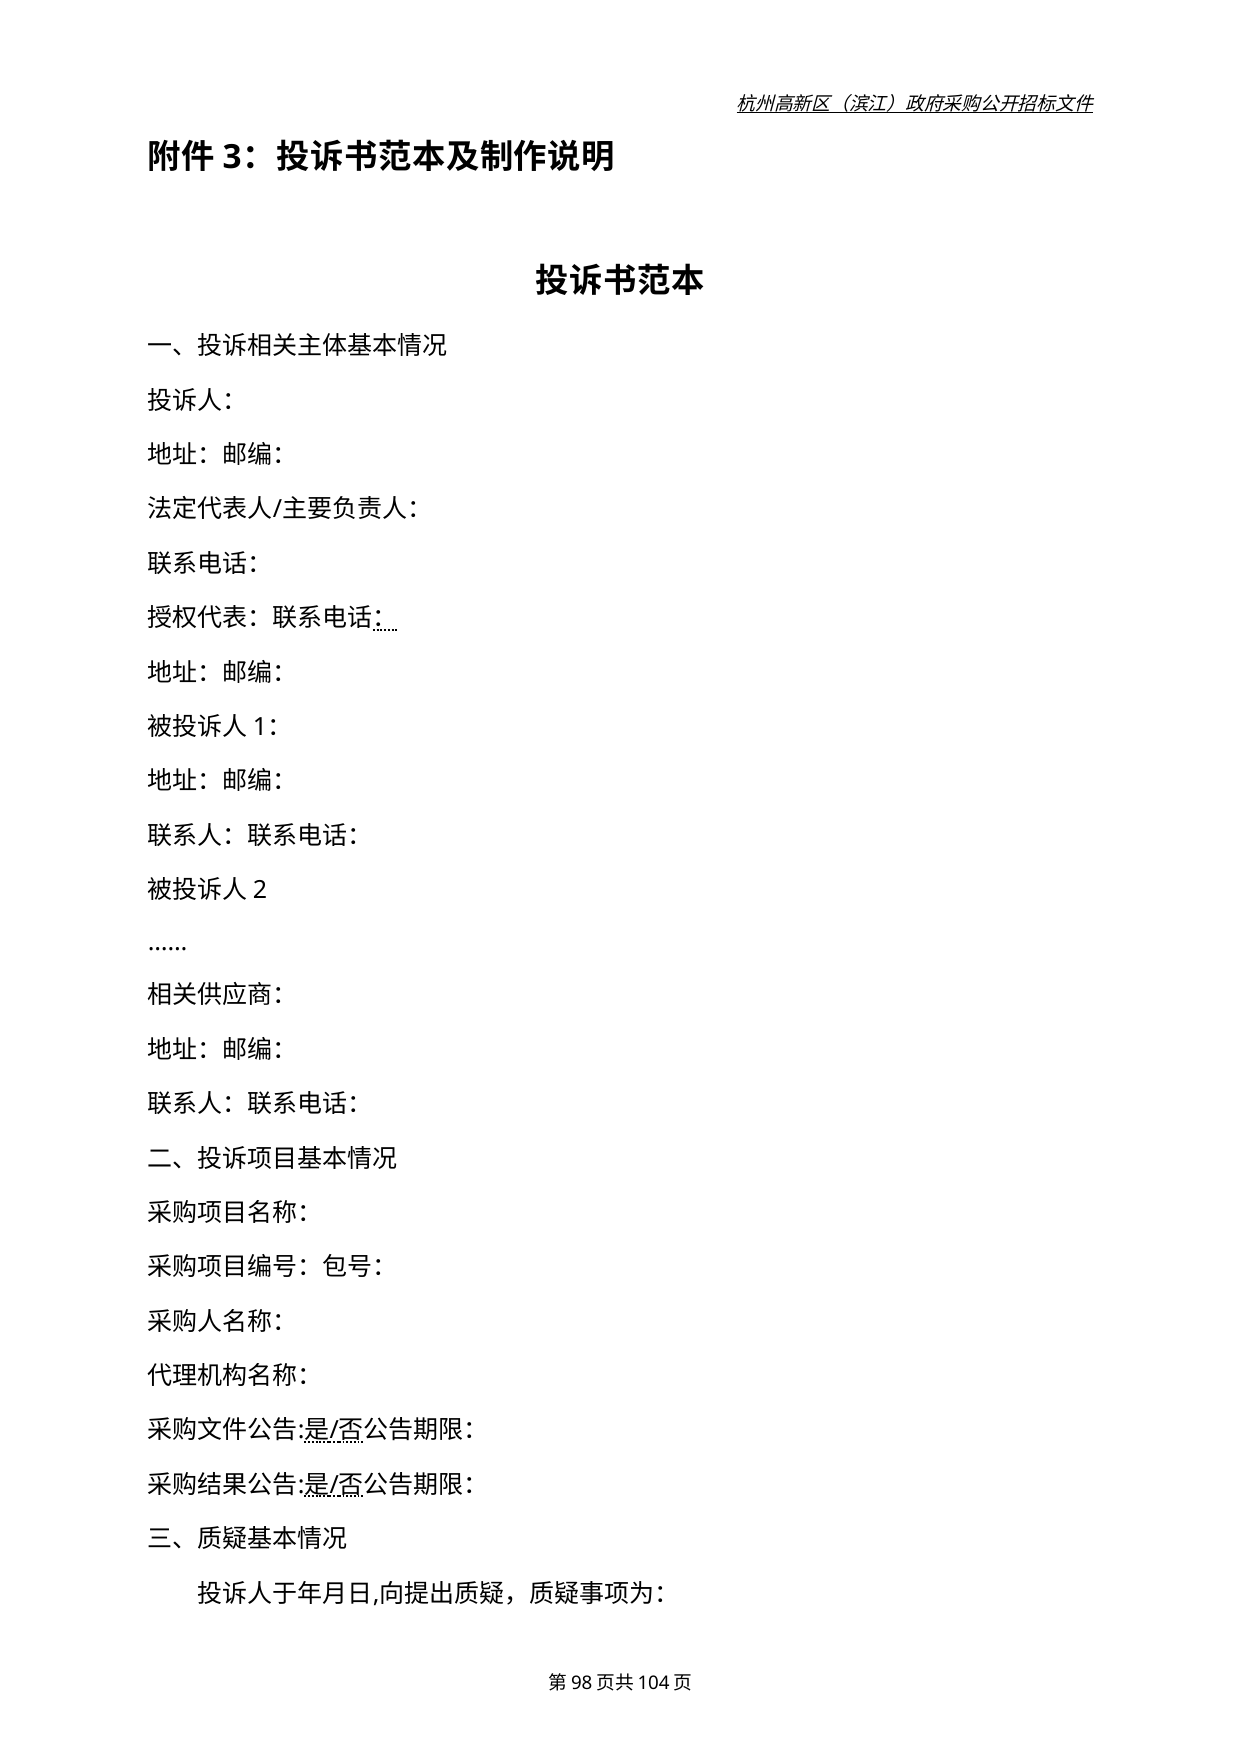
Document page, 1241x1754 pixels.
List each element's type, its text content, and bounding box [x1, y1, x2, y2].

text 授权代表：联系电话： [148, 598, 1092, 634]
text 被投诉人1： [148, 706, 1092, 743]
text 采购项目名称： [148, 1192, 1092, 1229]
text 联系人：联系电话： [148, 1084, 1092, 1120]
text 采购人名称： [148, 1301, 1092, 1337]
text 二、投诉项目基本情况 [148, 1138, 1092, 1174]
text 采购文件公告:是/否公告期限： [148, 1410, 1092, 1446]
text 相关供应商： [148, 975, 1092, 1011]
text 被投诉人2 [148, 869, 1092, 906]
text 联系电话： [148, 543, 1092, 579]
text 法定代表人/主要负责人： [148, 489, 1092, 525]
text 投诉书范本 [148, 253, 1092, 302]
text …… [148, 924, 1092, 958]
text 三、质疑基本情况 [148, 1519, 1092, 1555]
text 地址：邮编： [148, 434, 1092, 471]
text 地址：邮编： [148, 761, 1092, 797]
text 投诉人于年月日,向提出质疑，质疑事项为： [148, 1573, 1092, 1609]
text 一、投诉相关主体基本情况 [148, 326, 1092, 362]
text 联系人：联系电话： [148, 815, 1092, 851]
text 地址：邮编： [148, 1029, 1092, 1066]
text 采购结果公告:是/否公告期限： [148, 1464, 1092, 1501]
text 投诉人： [148, 380, 1092, 416]
text 地址：邮编： [148, 652, 1092, 688]
text 附件3：投诉书范本及制作说明 [148, 130, 1092, 178]
text 采购项目编号：包号： [148, 1247, 1092, 1283]
text 代理机构名称： [148, 1356, 1092, 1392]
